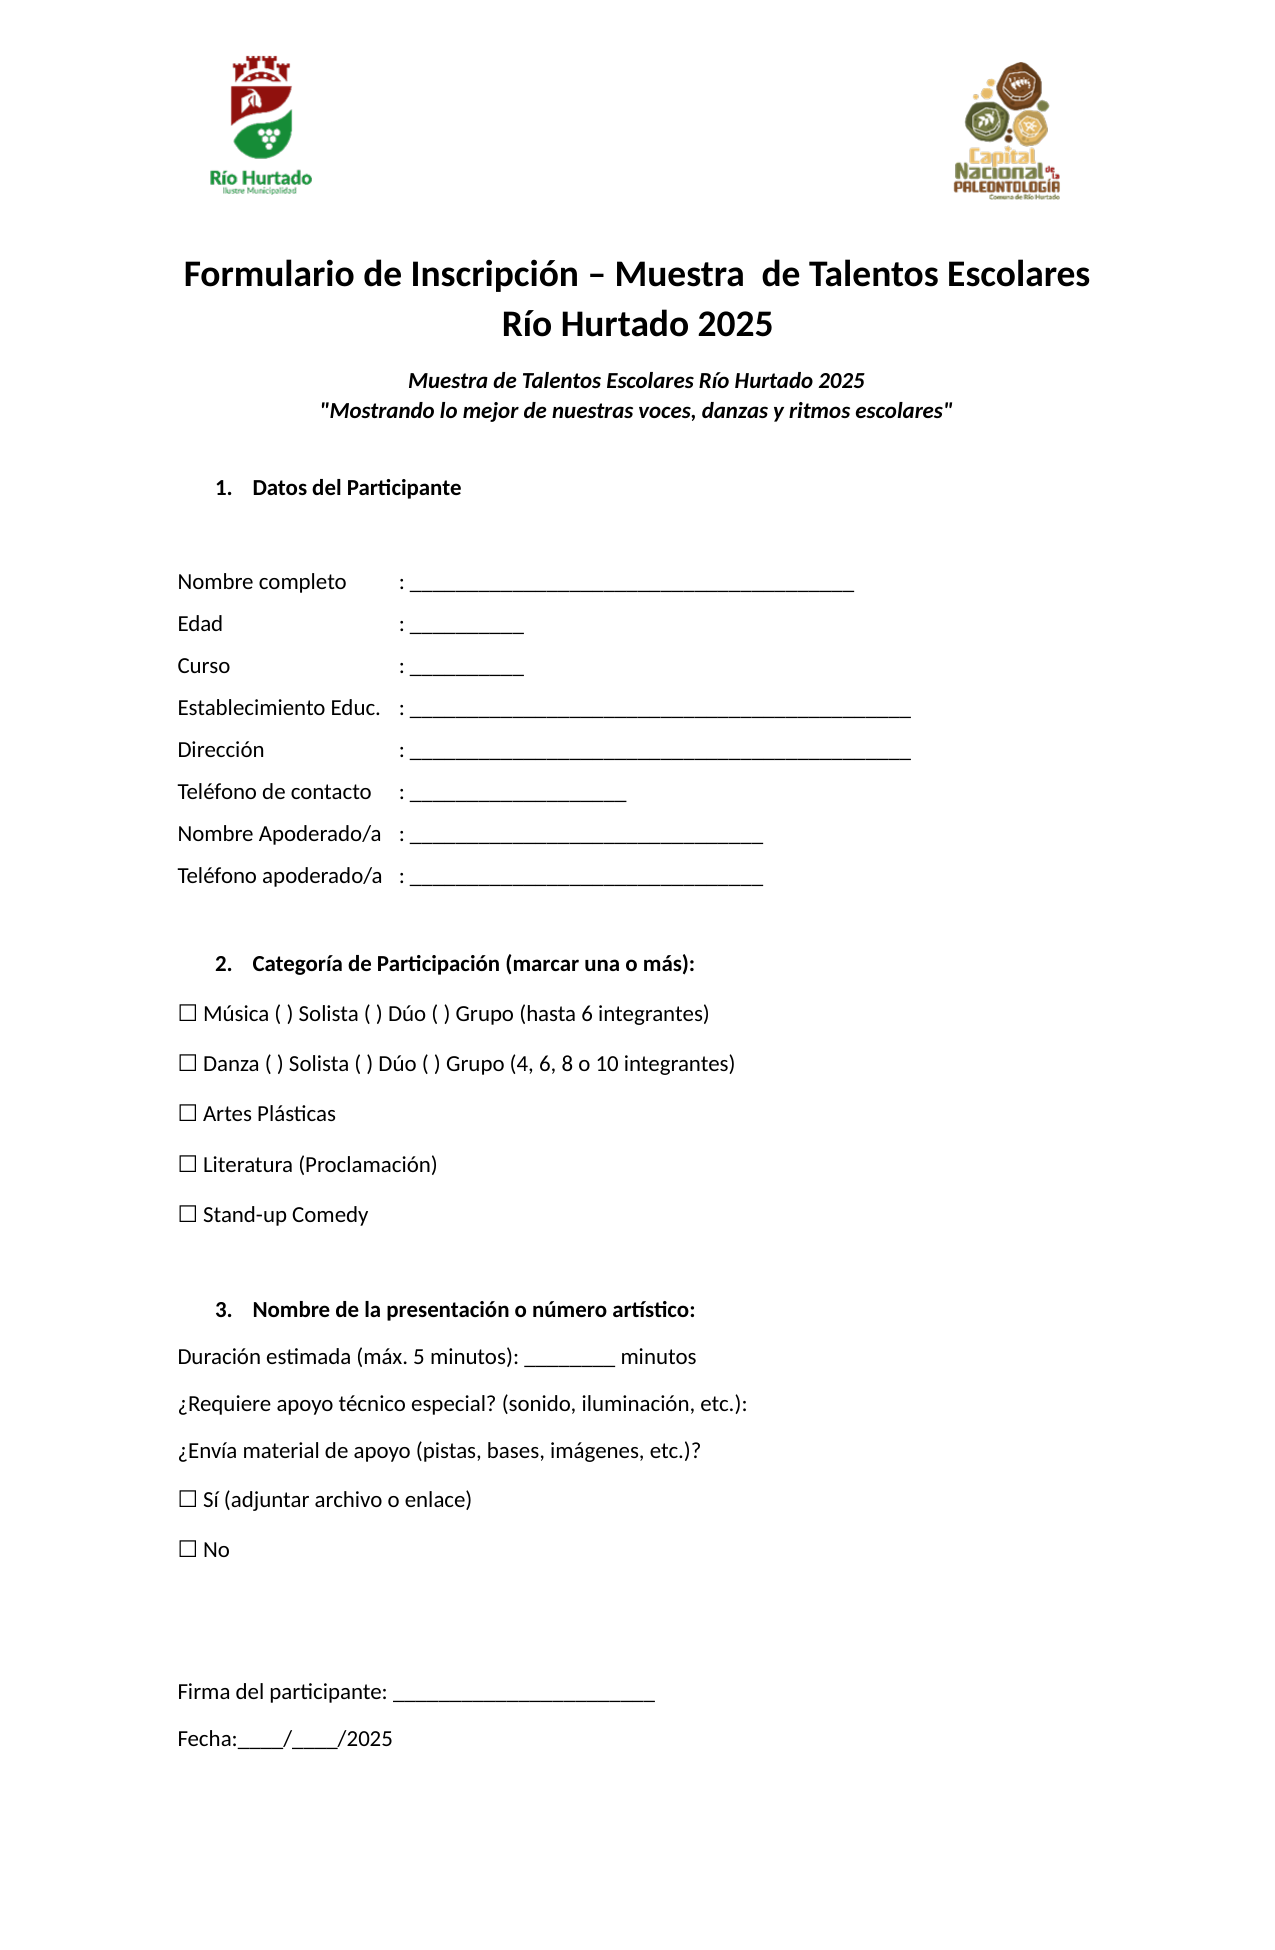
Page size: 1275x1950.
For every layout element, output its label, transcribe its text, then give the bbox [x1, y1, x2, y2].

text ☐ Artes Plásticas [177, 1097, 1098, 1128]
text ☐ Literatura (Proclamación) [177, 1148, 1098, 1179]
list Datos del Participante [215, 473, 1098, 501]
text Muestra de Talentos Escolares Río Hurtado 2025 [177, 366, 1098, 394]
text Curso : __________ [177, 651, 1098, 679]
text ☐ Sí (adjuntar archivo o enlace) [177, 1483, 1098, 1514]
text ☐ Danza ( ) Solista ( ) Dúo ( ) Grupo (4, 6, 8 o 10 integrantes) [177, 1047, 1098, 1078]
text Nombre completo : _______________________________________ [177, 567, 1098, 595]
text Edad : __________ [177, 609, 1098, 637]
list Categoría de Participación (marcar una o más): [215, 949, 1098, 978]
text "Mostrando lo mejor de nuestras voces, danzas y ritmos escolares" [177, 396, 1098, 424]
text ☐ Música ( ) Solista ( ) Dúo ( ) Grupo (hasta 6 integrantes) [177, 996, 1098, 1028]
text ¿Requiere apoyo técnico especial? (sonido, iluminación, etc.): [177, 1389, 1098, 1417]
text Teléfono apoderado/a : _______________________________ [177, 861, 1098, 889]
text Fecha:____/____/2025 [177, 1724, 1098, 1752]
text Firma del participante: _______________________ [177, 1677, 1098, 1706]
text Formulario de Inscripción – Muestra de Talentos Escolares Río Hurtado 2025 [177, 250, 1098, 346]
text ☐ No [177, 1533, 1098, 1564]
text Establecimiento Educ. : ____________________________________________ [177, 693, 1098, 721]
text Nombre Apoderado/a : _______________________________ [177, 819, 1098, 847]
picture [921, 45, 1093, 217]
text ¿Envía material de apoyo (pistas, bases, imágenes, etc.)? [177, 1436, 1098, 1464]
text ☐ Stand-up Comedy [177, 1198, 1098, 1229]
text Teléfono de contacto : ___________________ [177, 777, 1098, 805]
text Dirección : ____________________________________________ [177, 735, 1098, 763]
list Nombre de la presentación o número artístico: [215, 1295, 1098, 1323]
text Duración estimada (máx. 5 minutos): ________ minutos [177, 1342, 1098, 1370]
picture [177, 43, 346, 212]
